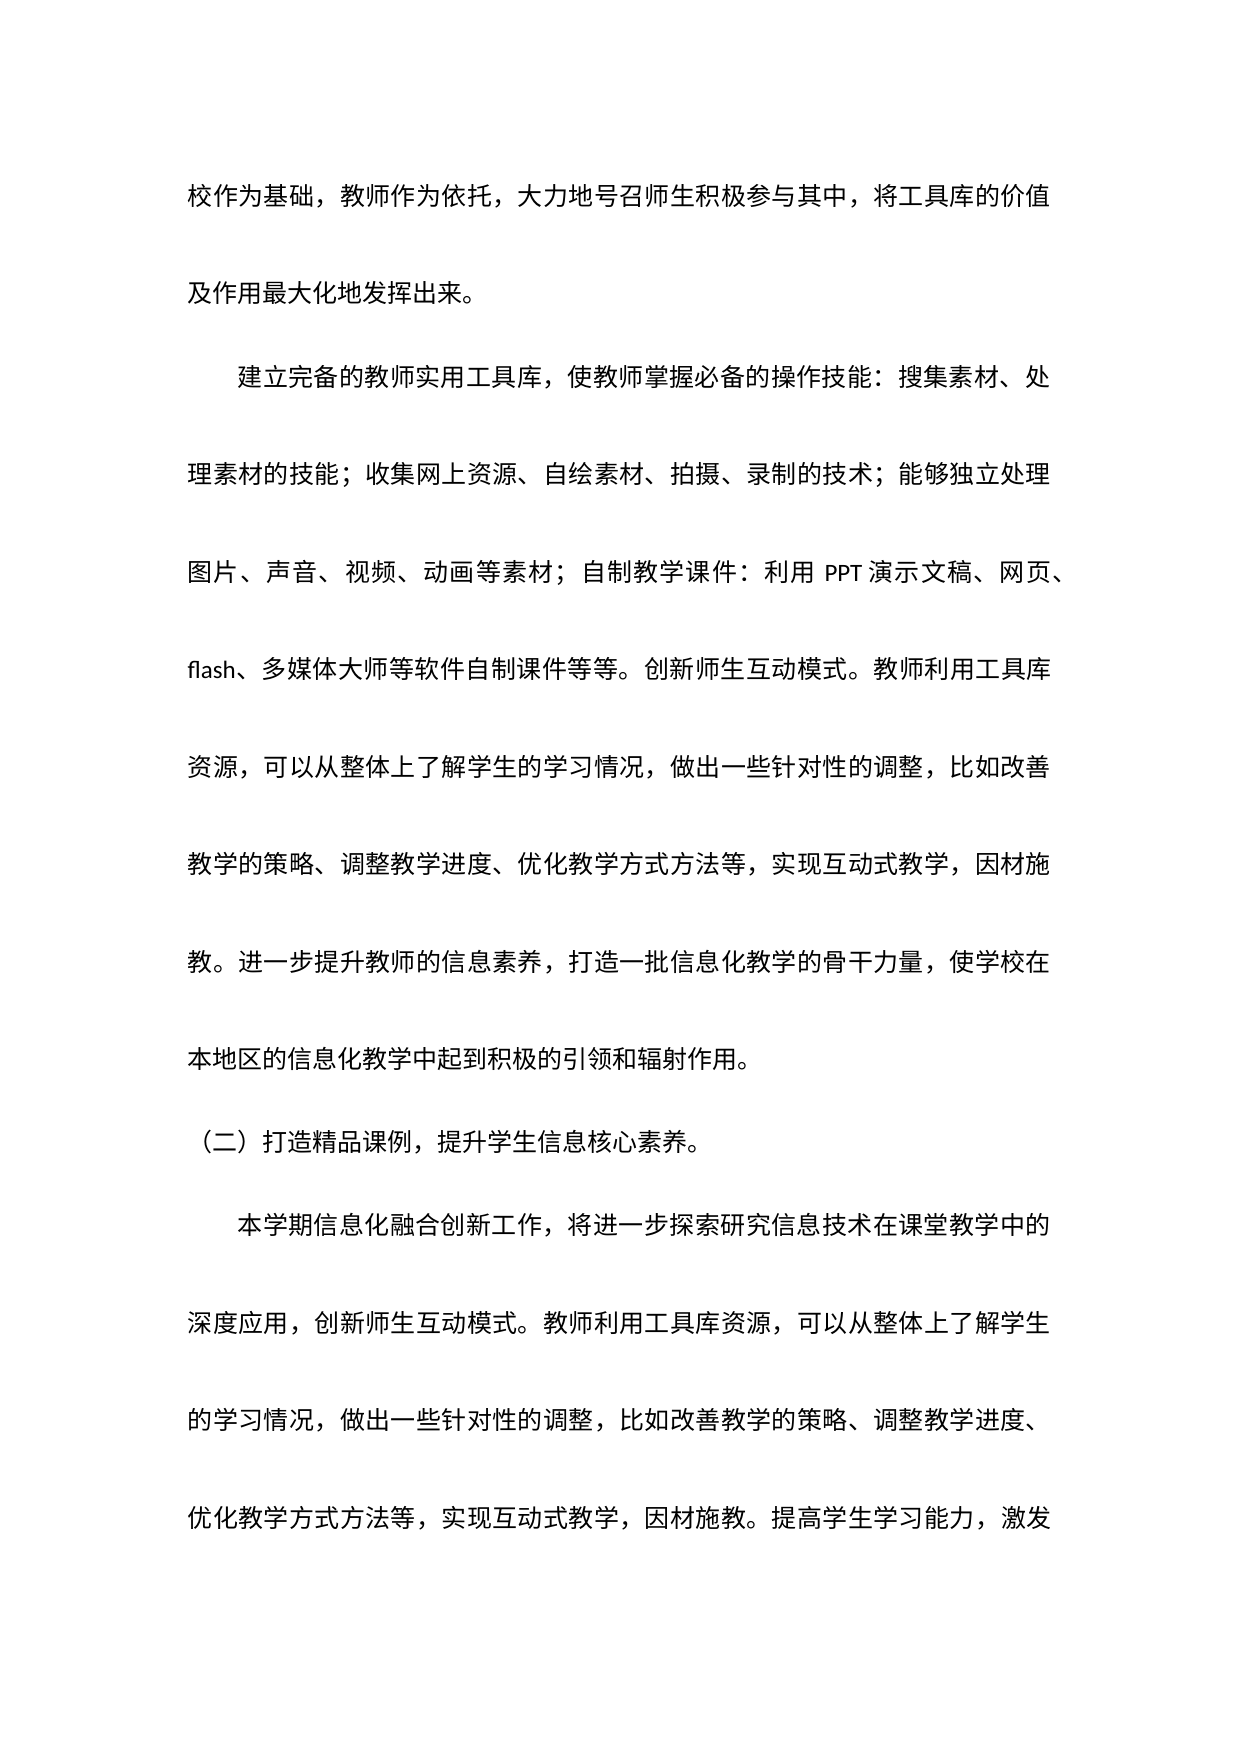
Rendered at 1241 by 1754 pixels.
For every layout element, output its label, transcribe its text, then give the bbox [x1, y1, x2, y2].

text 建立完备的教师实用工具库，使教师掌握必备的操作技能：搜集素材、处理素材的技能；收集网上资源、自绘素材、拍摄、录制的技术；能够独立处理图片、声音、视频、动画等素材；自制教学课件：利用PPT演示文稿、网页、flash、多媒体大师等软件自制课件等等。创新师生互动模式。教师利用工具库资源，可以从整体上了解学生的学习情况，做出一些针对性的调整，比如改善教学的策略、调整教学进度、优化教学方式方法等，实现互动式教学，因材施教。进一步提升教师的信息素养，打造一批信息化教学的骨干力量，使学校在本地区的信息化教学中起到积极的引领和辐射作用。 [187, 343, 1053, 1090]
text （二）打造精品课例，提升学生信息核心素养。 [187, 1108, 1053, 1173]
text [187, 1191, 1053, 1549]
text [187, 162, 1053, 324]
